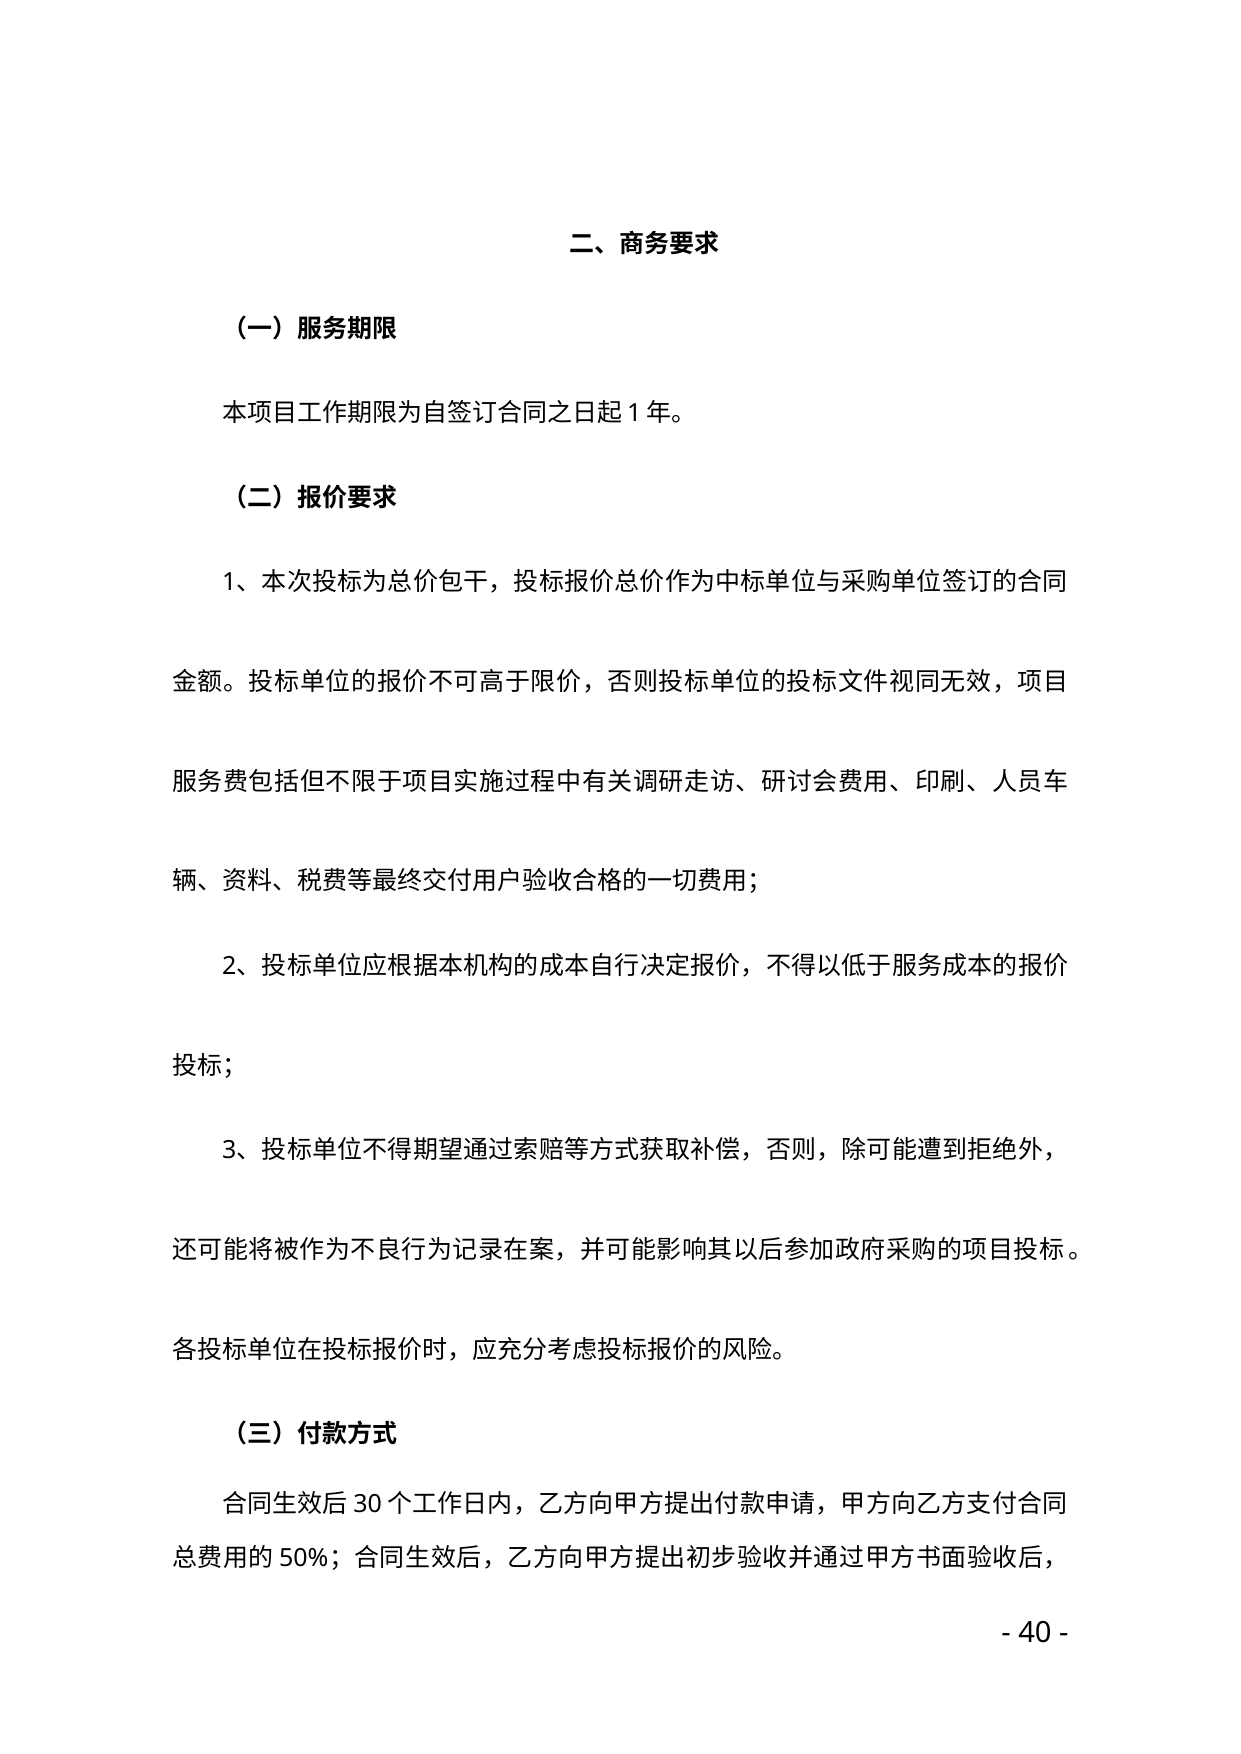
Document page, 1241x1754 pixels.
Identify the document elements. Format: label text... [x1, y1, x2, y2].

text 3、投标单位不得期望通过索赔等方式获取补偿，否则，除可能遭到拒绝外，还可能将被作为不良行为记录在案，并可能影响其以后参加政府采购的项目投标。各投标单位在投标报价时，应充分考虑投标报价的风险。 [172, 1114, 1068, 1380]
text 2、投标单位应根据本机构的成本自行决定报价，不得以低于服务成本的报价投标； [172, 930, 1068, 1096]
text 二、商务要求 [172, 208, 1067, 275]
text （一）服务期限 [172, 293, 1068, 359]
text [172, 1483, 1068, 1574]
text （三）付款方式 [172, 1398, 1068, 1465]
text 本项目工作期限为自签订合同之日起1年。 [172, 377, 1068, 444]
text 1、本次投标为总价包干，投标报价总价作为中标单位与采购单位签订的合同金额。投标单位的报价不可高于限价，否则投标单位的投标文件视同无效，项目服务费包括但不限于项目实施过程中有关调研走访、研讨会费用、印刷、人员车辆、资料、税费等最终交付用户验收合格的一切费用； [172, 547, 1068, 912]
text （二）报价要求 [172, 462, 1068, 528]
